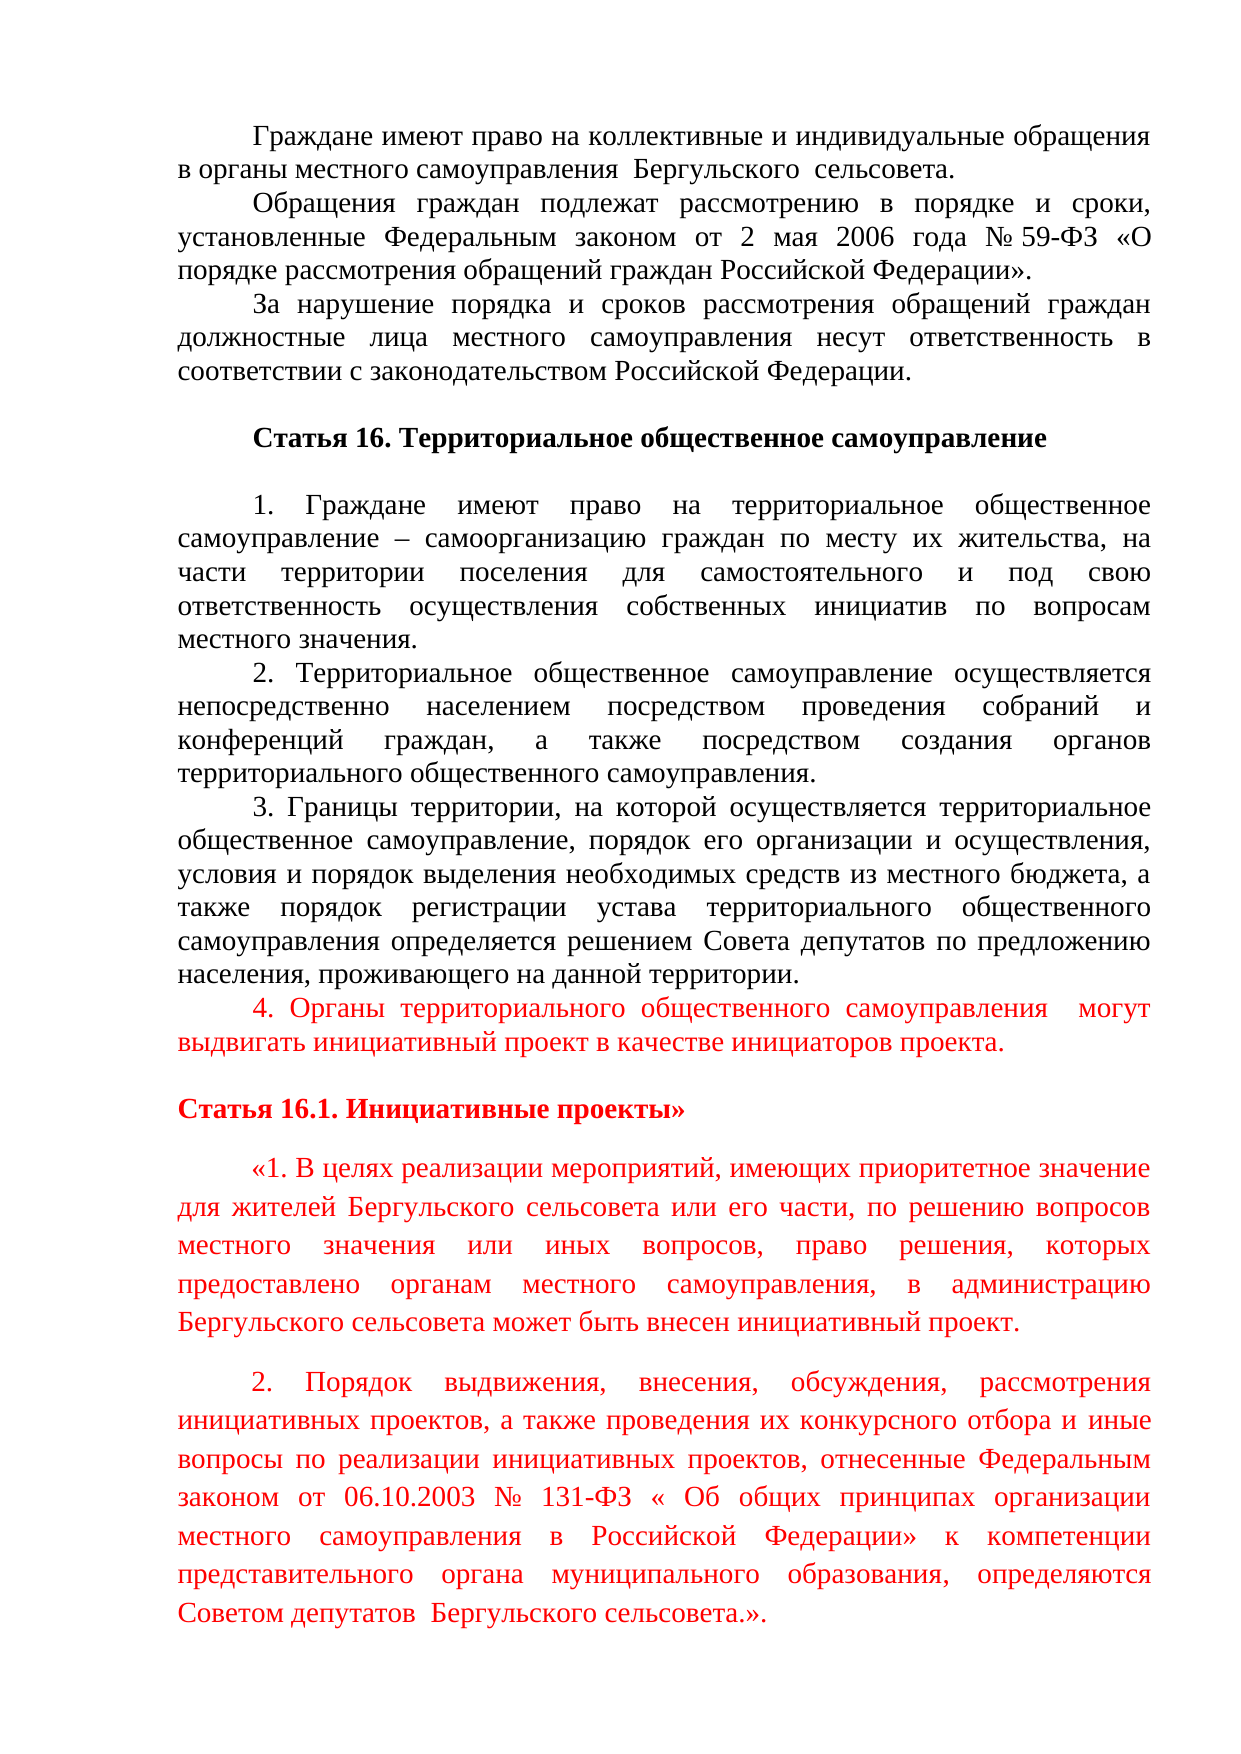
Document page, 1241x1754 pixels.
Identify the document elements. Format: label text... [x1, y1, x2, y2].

text Граждане имеют право на коллективные и индивидуальные обращения в органы местного самоуправления Бергульского сельсовета. [177, 118, 1152, 185]
text 3. Границы территории, на которой осуществляется территориальное общественное самоуправление, порядок его организации и осуществления, условия и порядок выделения необходимых средств из местного бюджета, а также порядок регистрации устава территориального общественного самоуправления определяется решением Совета депутатов по предложению населения, проживающего на данной территории. [177, 789, 1152, 990]
text 2. Порядок выдвижения, внесения, обсуждения, рассмотрения инициативных проектов, а также проведения их конкурсного отбора и иные вопросы по реализации инициативных проектов, отнесенные Федеральным законом от 06.10.2003 № 131-ФЗ « Об общих принципах организации местного самоуправления в Российской Федерации» к компетенции представительного органа муниципального образования, определяются Советом депутатов Бергульского сельсовета.». [177, 1364, 1152, 1628]
text Статья 16.1. Инициативные проекты» [177, 1091, 1152, 1124]
text 1. Граждане имеют право на территориальное общественное самоуправление – самоорганизацию граждан по месту их жительства, на части территории поселения для самостоятельного и под свою ответственность осуществления собственных инициатив по вопросам местного значения. [177, 487, 1152, 655]
text Обращения граждан подлежат рассмотрению в порядке и сроки, установленные Федеральным законом от 2 мая 2006 года № 59-ФЗ «О порядке рассмотрения обращений граждан Российской Федерации». [177, 185, 1152, 286]
text «1. В целях реализации мероприятий, имеющих приоритетное значение для жителей Бергульского сельсовета или его части, по решению вопросов местного значения или иных вопросов, право решения, которых предоставлено органам местного самоуправления, в администрацию Бергульского сельсовета может быть внесен инициативный проект. [177, 1150, 1152, 1338]
text 4. Органы территориального общественного самоуправления могут выдвигать инициативный проект в качестве инициаторов проекта. [177, 990, 1152, 1057]
text За нарушение порядка и сроков рассмотрения обращений граждан должностные лица местного самоуправления несут ответственность в соответствии с законодательством Российской Федерации. [177, 286, 1152, 386]
text 2. Территориальное общественное самоуправление осуществляется непосредственно населением посредством проведения собраний и конференций граждан, а также посредством создания органов территориального общественного самоуправления. [177, 655, 1152, 789]
text Статья 16. Территориальное общественное самоуправление [177, 420, 1152, 453]
